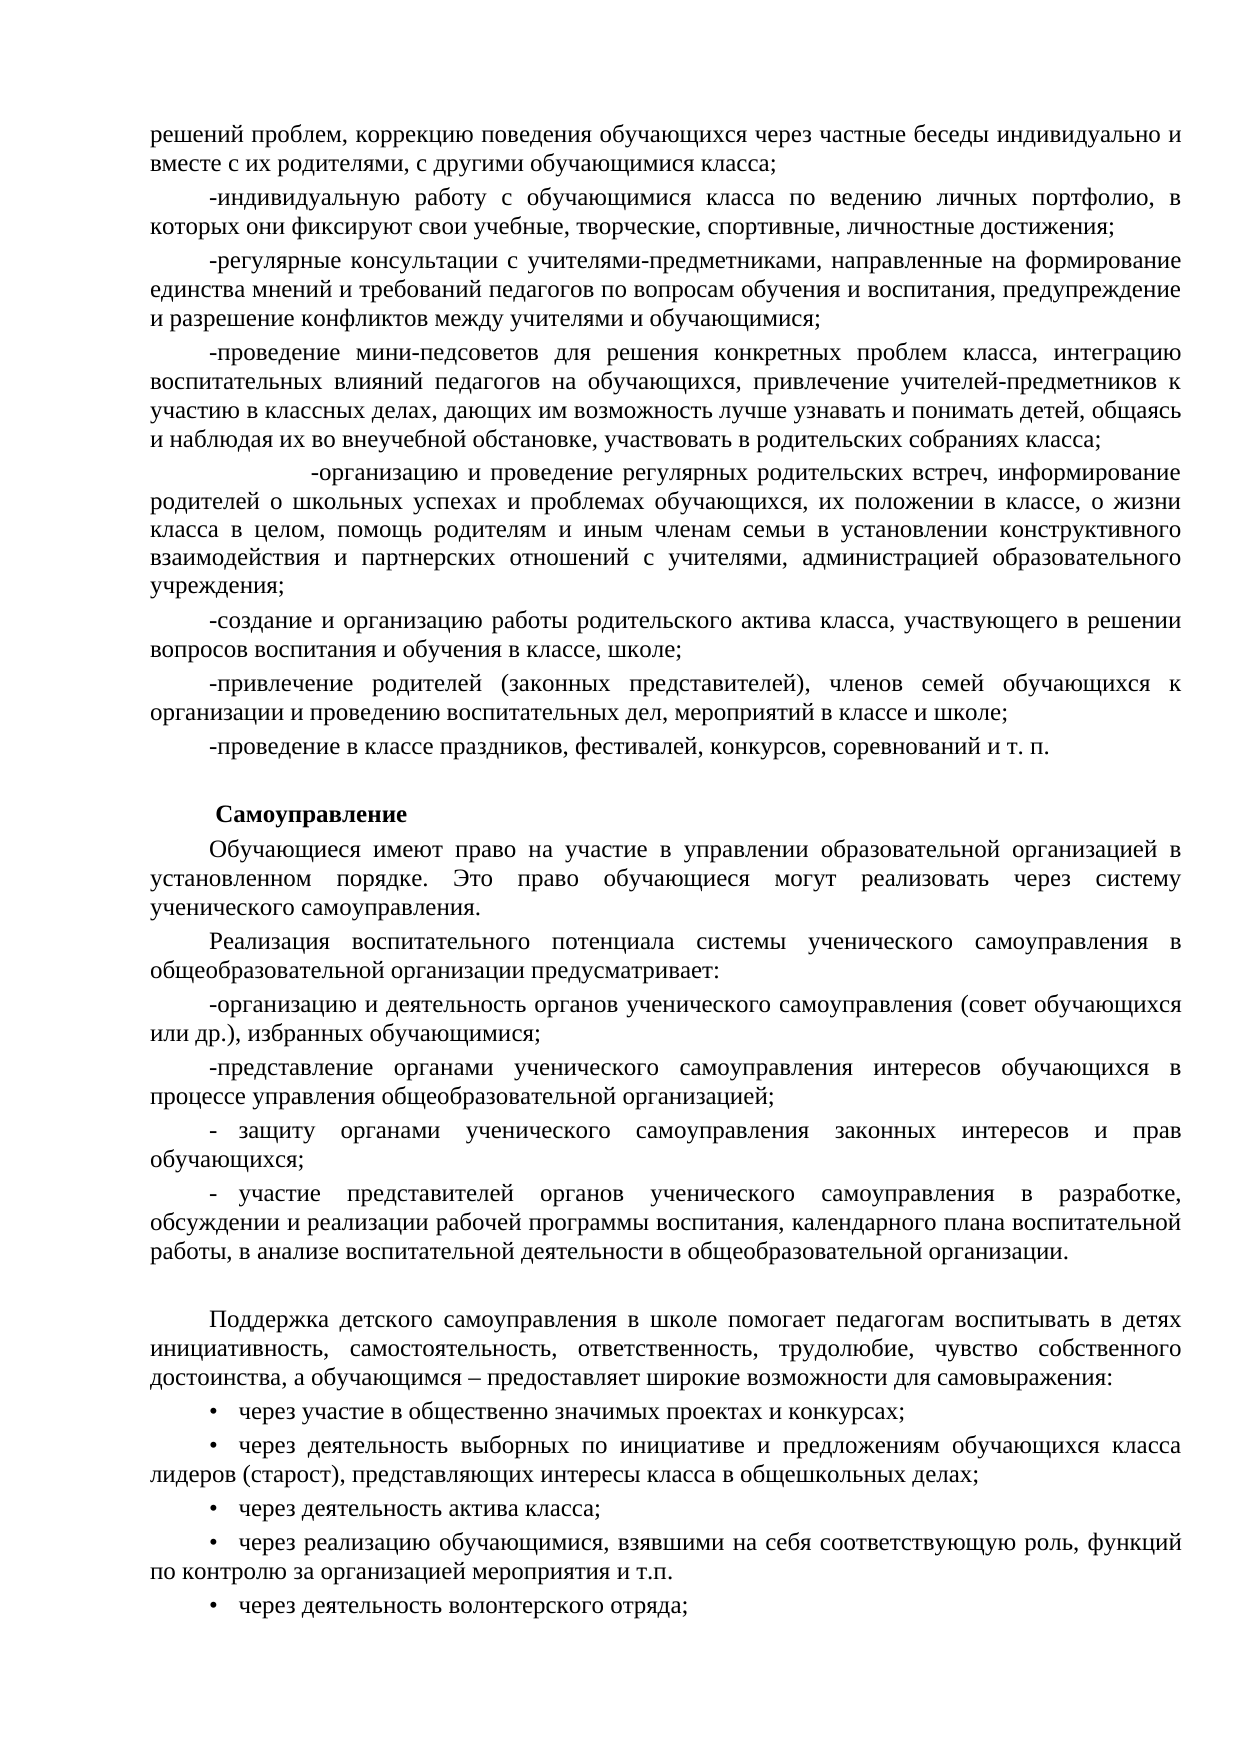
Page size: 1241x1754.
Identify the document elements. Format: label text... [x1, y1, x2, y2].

list через реализацию обучающимися, взявшими на себя соответствующую роль, функций по контролю за организацией мероприятия и т.п. [150, 1527, 1182, 1585]
text Поддержка детского самоуправления в школе помогает педагогам воспитывать в детях инициативность, самостоятельность, ответственность, трудолюбие, чувство собственного достоинства, а обучающимся – предоставляет широкие возможности для самовыражения: [150, 1304, 1182, 1390]
list через участие в общественно значимых проектах и конкурсах; [150, 1396, 1182, 1424]
text -привлечение родителей (законных представителей), членов семей обучающихся к организации и проведению воспитательных дел, мероприятий в классе и школе; [150, 668, 1182, 726]
text -проведение в классе праздников, фестивалей, конкурсов, соревнований и т. п. [150, 731, 1182, 760]
text -создание и организацию работы родительского актива класса, участвующего в решении вопросов воспитания и обучения в классе, школе; [150, 605, 1182, 663]
text Обучающиеся имеют право на участие в управлении образовательной организацией в установленном порядке. Это право обучающиеся могут реализовать через систему ученического самоуправления. [150, 834, 1182, 920]
list через деятельность актива класса; [150, 1493, 1182, 1522]
text Реализация воспитательного потенциала системы ученического самоуправления в общеобразовательной организации предусматривает: [150, 926, 1182, 983]
text -организацию и проведение регулярных родительских встреч, информирование родителей о школьных успехах и проблемах обучающихся, их положении в классе, о жизни класса в целом, помощь родителям и иным членам семьи в установлении конструктивного взаимодействия и партнерских отношений с учителями, администрацией образовательного учреждения; [150, 458, 1182, 599]
list через деятельность выборных по инициативе и предложениям обучающихся класса лидеров (старост), представляющих интересы класса в общешкольных делах; [150, 1430, 1182, 1488]
text -регулярные консультации с учителями-предметниками, направленные на формирование единства мнений и требований педагогов по вопросам обучения и воспитания, предупреждение и разрешение конфликтов между учителями и обучающимися; [150, 245, 1182, 332]
list защиту органами ученического самоуправления законных интересов и прав обучающихся; [150, 1115, 1182, 1173]
text -представление органами ученического самоуправления интересов обучающихся в процессе управления общеобразовательной организацией; [150, 1052, 1182, 1110]
text -проведение мини-педсоветов для решения конкретных проблем класса, интеграцию воспитательных влияний педагогов на обучающихся, привлечение учителей-предметников к участию в классных делах, дающих им возможность лучше узнавать и понимать детей, общаясь и наблюдая их во внеучебной обстановке, участвовать в родительских собраниях класса; [150, 337, 1182, 453]
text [150, 119, 1182, 176]
text -индивидуальную работу с обучающимися класса по ведению личных портфолио, в которых они фиксируют свои учебные, творческие, спортивные, личностные достижения; [150, 182, 1182, 239]
list участие представителей органов ученического самоуправления в разработке, обсуждении и реализации рабочей программы воспитания, календарного плана воспитательной работы, в анализе воспитательной деятельности в общеобразовательной организации. [150, 1178, 1182, 1265]
list через деятельность волонтерского отряда; [150, 1590, 1182, 1619]
text -организацию и деятельность органов ученического самоуправления (совет обучающихся или др.), избранных обучающимися; [150, 989, 1182, 1047]
text Самоуправление [150, 799, 1182, 828]
